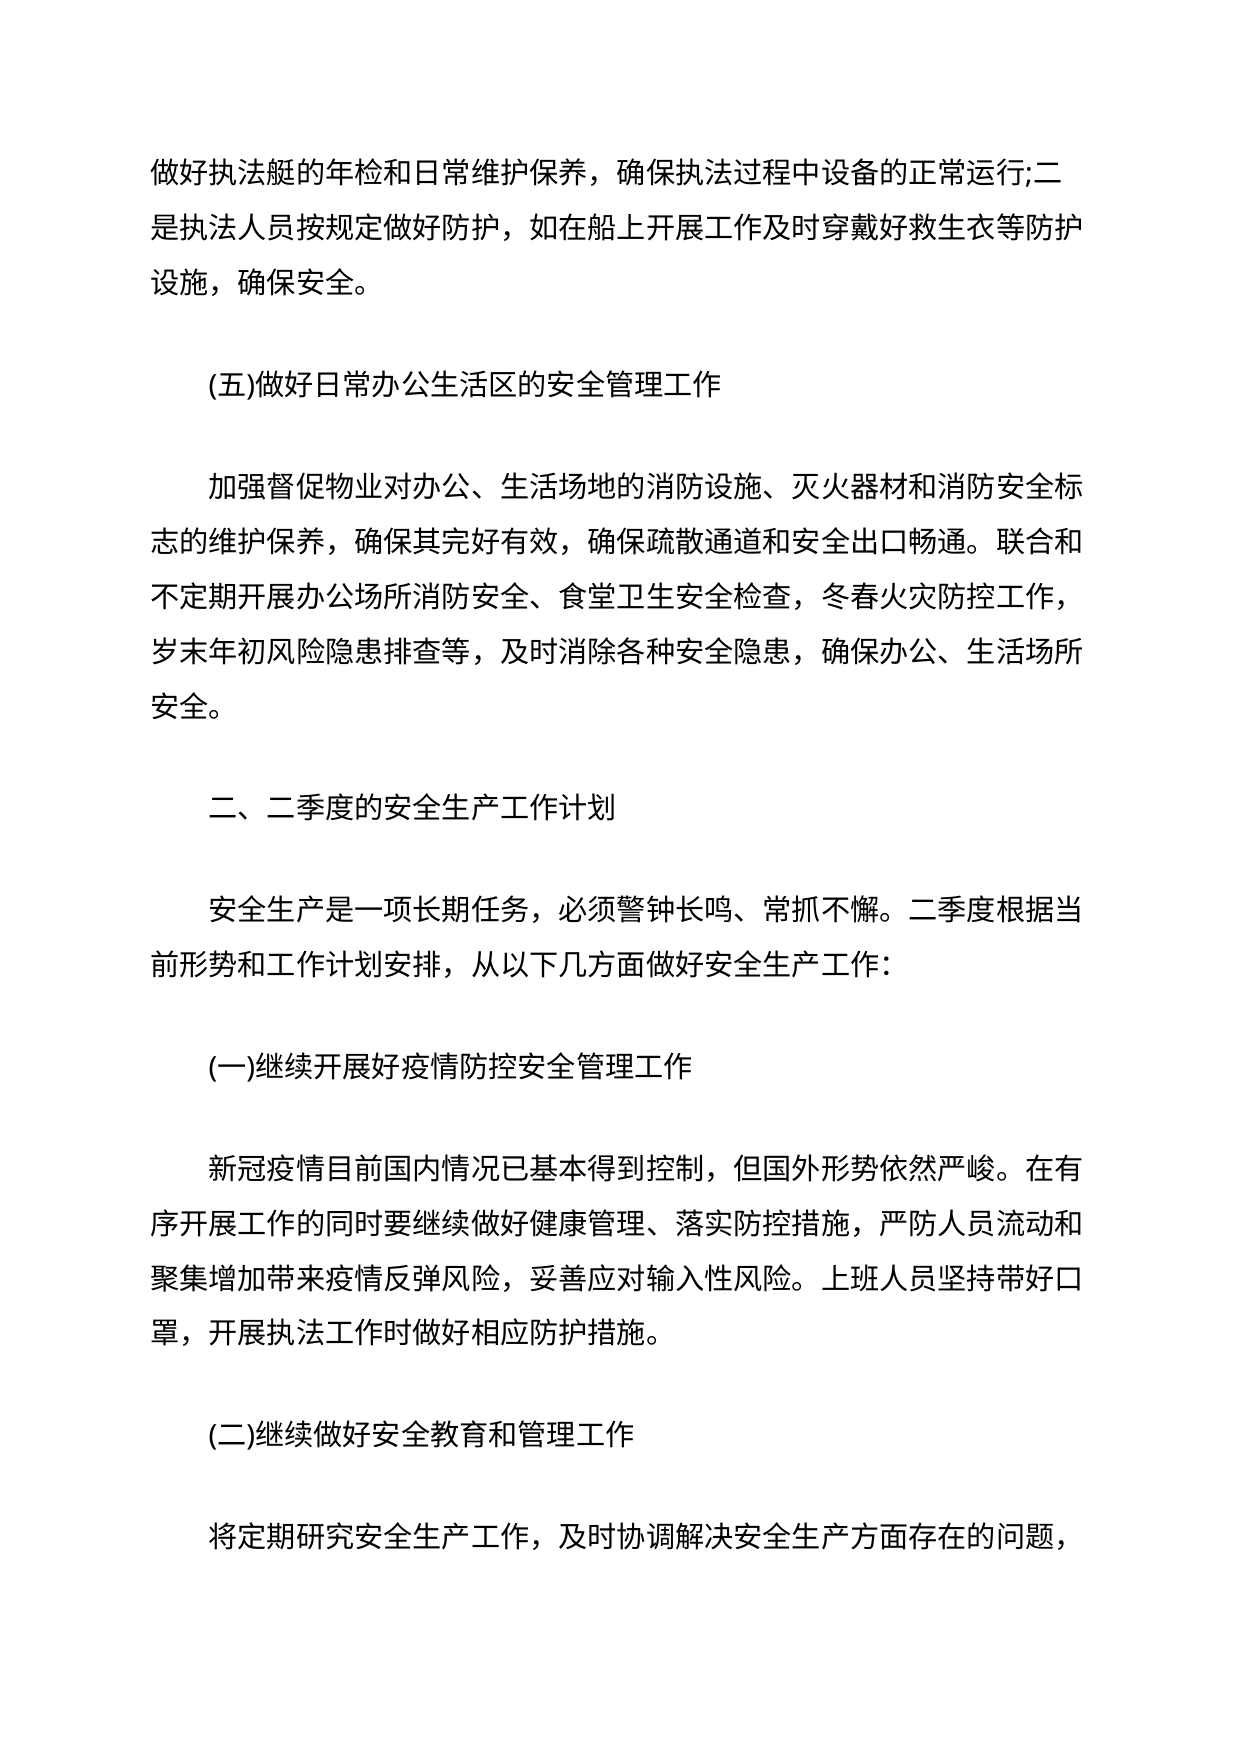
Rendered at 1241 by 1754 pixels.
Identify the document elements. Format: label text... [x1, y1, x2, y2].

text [150, 1514, 1090, 1556]
text 二、二季度的安全生产工作计划 [150, 785, 1090, 827]
text 安全生产是一项长期任务，必须警钟长鸣、常抓不懈。二季度根据当前形势和工作计划安排，从以下几方面做好安全生产工作： [150, 887, 1090, 984]
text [150, 150, 1090, 302]
text (一)继续开展好疫情防控安全管理工作 [150, 1043, 1090, 1086]
text (五)做好日常办公生活区的安全管理工作 [150, 362, 1090, 404]
text 新冠疫情目前国内情况已基本得到控制，但国外形势依然严峻。在有序开展工作的同时要继续做好健康管理、落实防控措施，严防人员流动和聚集增加带来疫情反弹风险，妥善应对输入性风险。上班人员坚持带好口罩，开展执法工作时做好相应防护措施。 [150, 1145, 1090, 1352]
text (二)继续做好安全教育和管理工作 [150, 1412, 1090, 1454]
text 加强督促物业对办公、生活场地的消防设施、灭火器材和消防安全标志的维护保养，确保其完好有效，确保疏散通道和安全出口畅通。联合和不定期开展办公场所消防安全、食堂卫生安全检查，冬春火灾防控工作，岁末年初风险隐患排查等，及时消除各种安全隐患，确保办公、生活场所安全。 [150, 464, 1090, 726]
